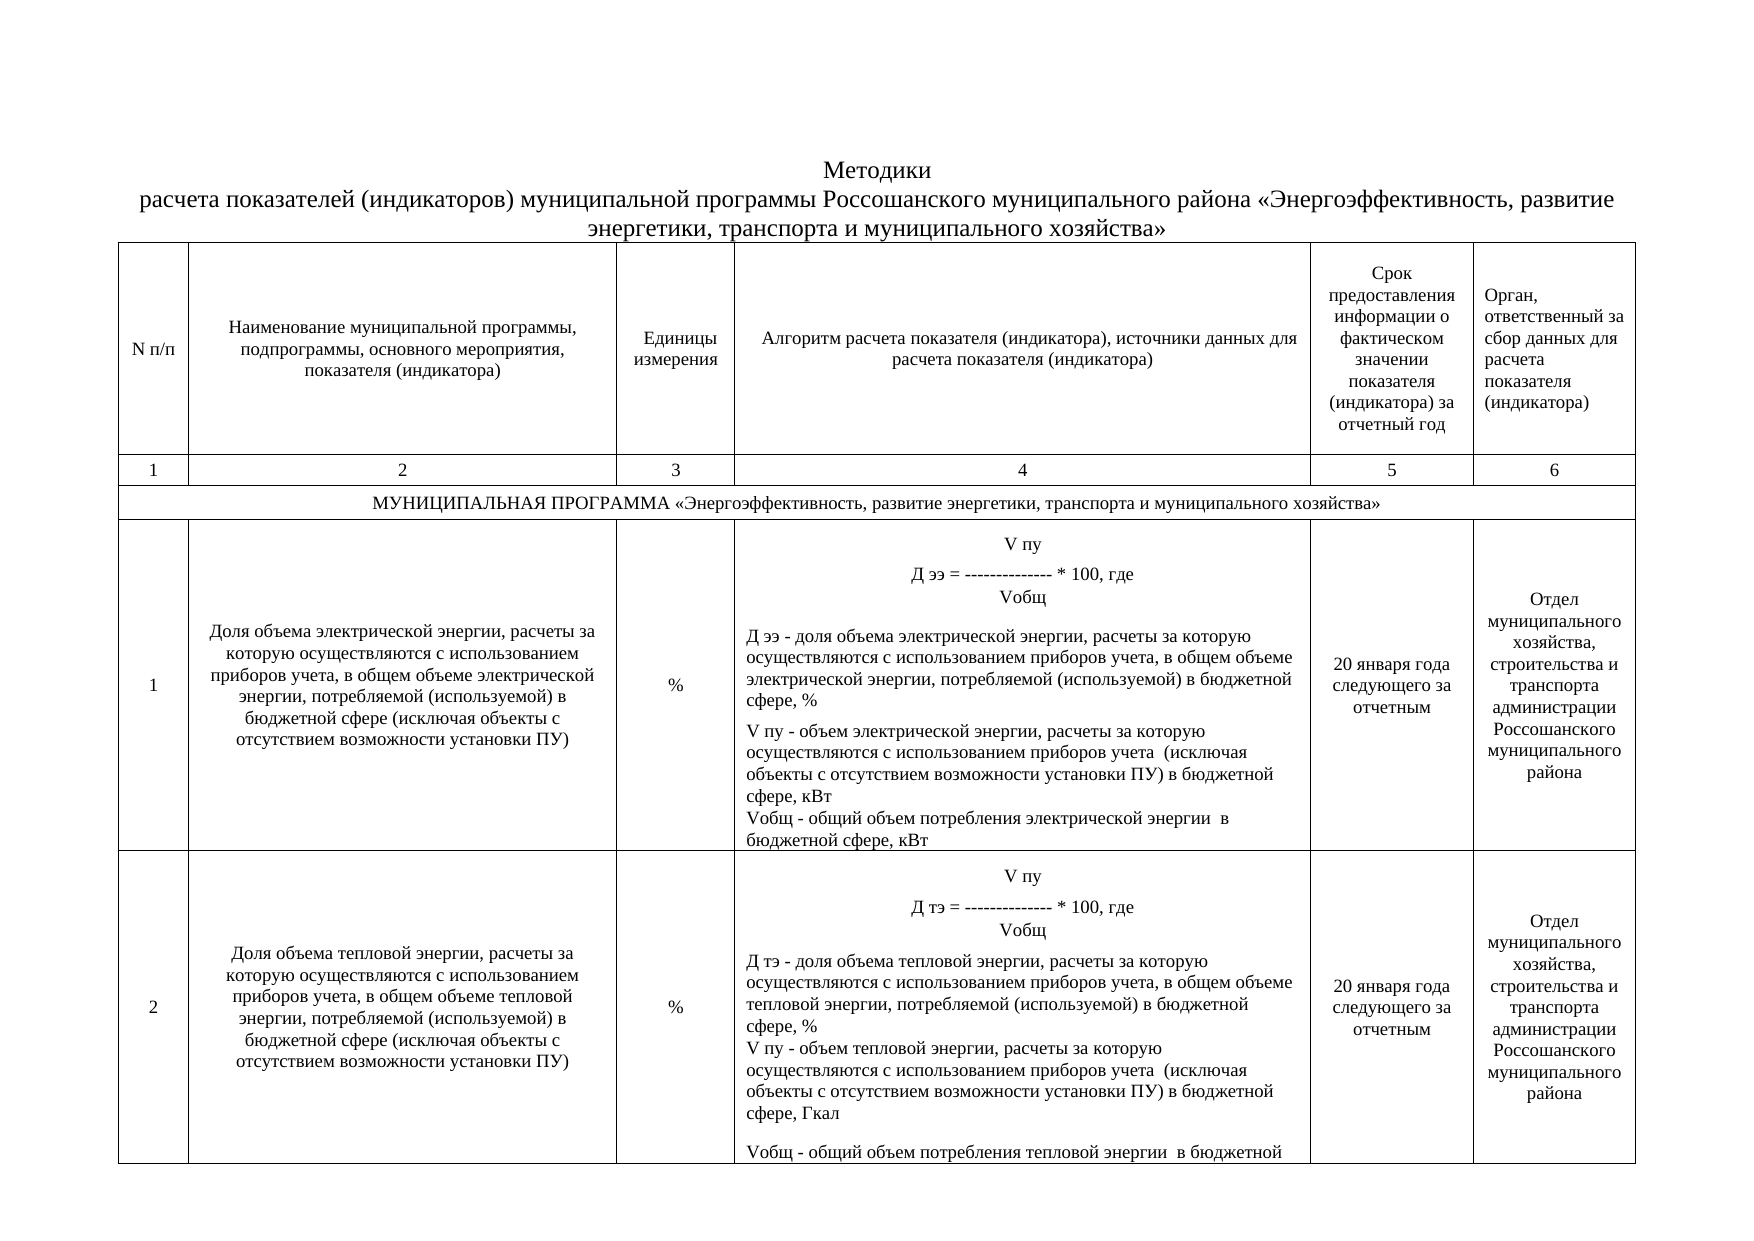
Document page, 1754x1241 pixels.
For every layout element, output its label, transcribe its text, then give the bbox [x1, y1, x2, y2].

table_cell Д тэ - доля объема тепловой энергии, расчеты за которую осуществляются с использованием приборов учета, в общем объеме тепловой энергии, потребляемой (используемой) в бюджетной сфере, % [735, 949, 1310, 1036]
table_cell 1 [119, 520, 188, 850]
table_cell 20 января года следующего за отчетным [1311, 520, 1473, 850]
table_header N п/п [119, 243, 188, 454]
table_cell МУНИЦИПАЛЬНАЯ ПРОГРАММА «Энергоэффективность, развитие энергетики, транспорта и муниципального хозяйства» [119, 486, 1635, 519]
table_cell V пу [735, 520, 1310, 555]
table_cell Д тэ = -------------- * 100, где [735, 886, 1310, 917]
table_cell V пу - объем электрической энергии, расчеты за которую осуществляются с использованием приборов учета (исключая объекты с отсутствием возможности установки ПУ) в бюджетной сфере, кВт [735, 719, 1310, 806]
table_cell 1 [119, 455, 188, 485]
text Методики [118, 155, 1636, 184]
table_cell 20 января года следующего за отчетным [1311, 851, 1473, 1162]
table_cell Отдел муниципального хозяйства, строительства и транспорта администрации Россошанского муниципального района [1474, 520, 1635, 850]
table_cell 5 [1311, 455, 1473, 485]
table_header Наименование муниципальной программы, подпрограммы, основного мероприятия, показателя (индикатора) [189, 243, 616, 454]
table_cell Доля объема электрической энергии, расчеты за которую осуществляются с использованием приборов учета, в общем объеме электрической энергии, потребляемой (используемой) в бюджетной сфере (исключая объекты с отсутствием возможности установки ПУ) [189, 520, 616, 850]
table_cell 2 [119, 851, 188, 1162]
table_header Срок предоставления информации о фактическом значении показателя (индикатора) за отчетный год [1311, 243, 1473, 454]
table_cell 2 [189, 455, 616, 485]
table_header Орган, ответственный за сбор данных для расчета показателя (индикатора) [1474, 243, 1635, 454]
table_cell Д ээ = -------------- * 100, где [735, 555, 1310, 584]
table_header Единицы измерения [617, 243, 734, 454]
text расчета показателей (индикаторов) муниципальной программы Россошанского муниципального района «Энергоэффективность, развитие энергетики, транспорта и муниципального хозяйства» [118, 184, 1636, 242]
table_cell Доля объема тепловой энергии, расчеты за которую осуществляются с использованием приборов учета, в общем объеме тепловой энергии, потребляемой (используемой) в бюджетной сфере (исключая объекты с отсутствием возможности установки ПУ) [189, 851, 616, 1162]
table_cell Vобщ - общий объем потребления электрической энергии в бюджетной сфере, кВт [735, 806, 1310, 850]
table_cell Д ээ - доля объема электрической энергии, расчеты за которую осуществляются с использованием приборов учета, в общем объеме электрической энергии, потребляемой (используемой) в бюджетной сфере, % [735, 616, 1310, 719]
table_header Алгоритм расчета показателя (индикатора), источники данных для расчета показателя (индикатора) [735, 243, 1310, 454]
table_cell 3 [617, 455, 734, 485]
table_cell Vобщ [735, 585, 1310, 616]
table_cell 6 [1474, 455, 1635, 485]
table_cell V пу - объем тепловой энергии, расчеты за которую осуществляются с использованием приборов учета (исключая объекты с отсутствием возможности установки ПУ) в бюджетной сфере, Гкал [735, 1036, 1310, 1123]
table_cell % [617, 520, 734, 850]
table_cell Vобщ [735, 918, 1310, 949]
table_cell V пу [735, 851, 1310, 886]
table_cell % [617, 851, 734, 1162]
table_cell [735, 1123, 1310, 1162]
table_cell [1474, 851, 1635, 1162]
table_cell 4 [735, 455, 1310, 485]
